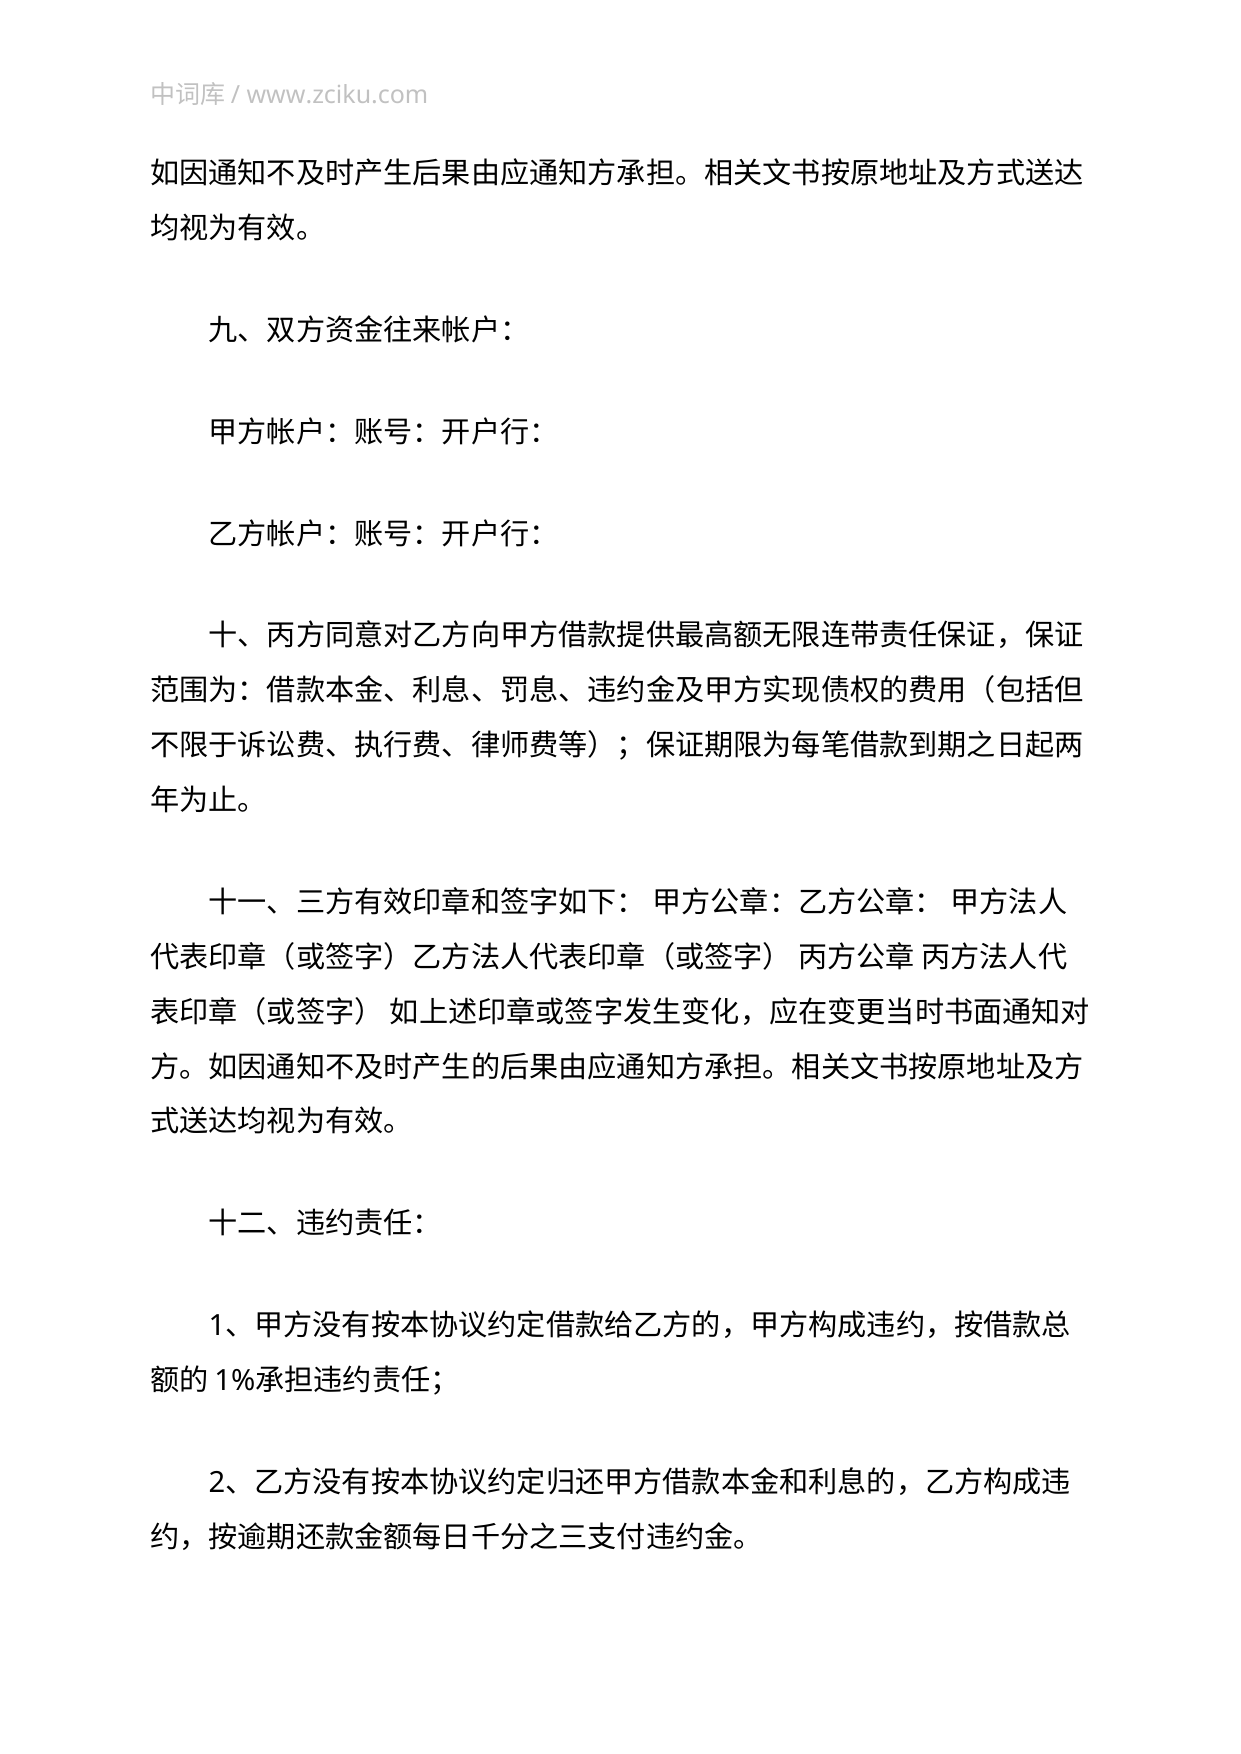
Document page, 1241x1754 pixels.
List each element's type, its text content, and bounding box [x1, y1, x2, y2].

text 乙方帐户：账号：开户行： [150, 510, 1090, 552]
text 十、丙方同意对乙方向甲方借款提供最高额无限连带责任保证，保证范围为：借款本金、利息、罚息、违约金及甲方实现债权的费用（包括但不限于诉讼费、执行费、律师费等）；保证期限为每笔借款到期之日起两年为止。 [150, 612, 1090, 819]
text 2、乙方没有按本协议约定归还甲方借款本金和利息的，乙方构成违约，按逾期还款金额每日千分之三支付违约金。 [150, 1458, 1090, 1556]
text 十二、违约责任： [150, 1200, 1090, 1242]
text 1、甲方没有按本协议约定借款给乙方的，甲方构成违约，按借款总额的1%承担违约责任； [150, 1302, 1090, 1399]
text 十一、三方有效印章和签字如下： 甲方公章：乙方公章： 甲方法人代表印章（或签字）乙方法人代表印章（或签字） 丙方公章 丙方法人代表印章（或签字） 如上述印章或签字发生变化，应在变更当时书面通知对方。如因通知不及时产生的后果由应通知方承担。相关文书按原地址及方式送达均视为有效。 [150, 878, 1090, 1140]
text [150, 150, 1090, 247]
text 甲方帐户：账号：开户行： [150, 408, 1090, 451]
text 九、双方资金往来帐户： [150, 307, 1090, 349]
